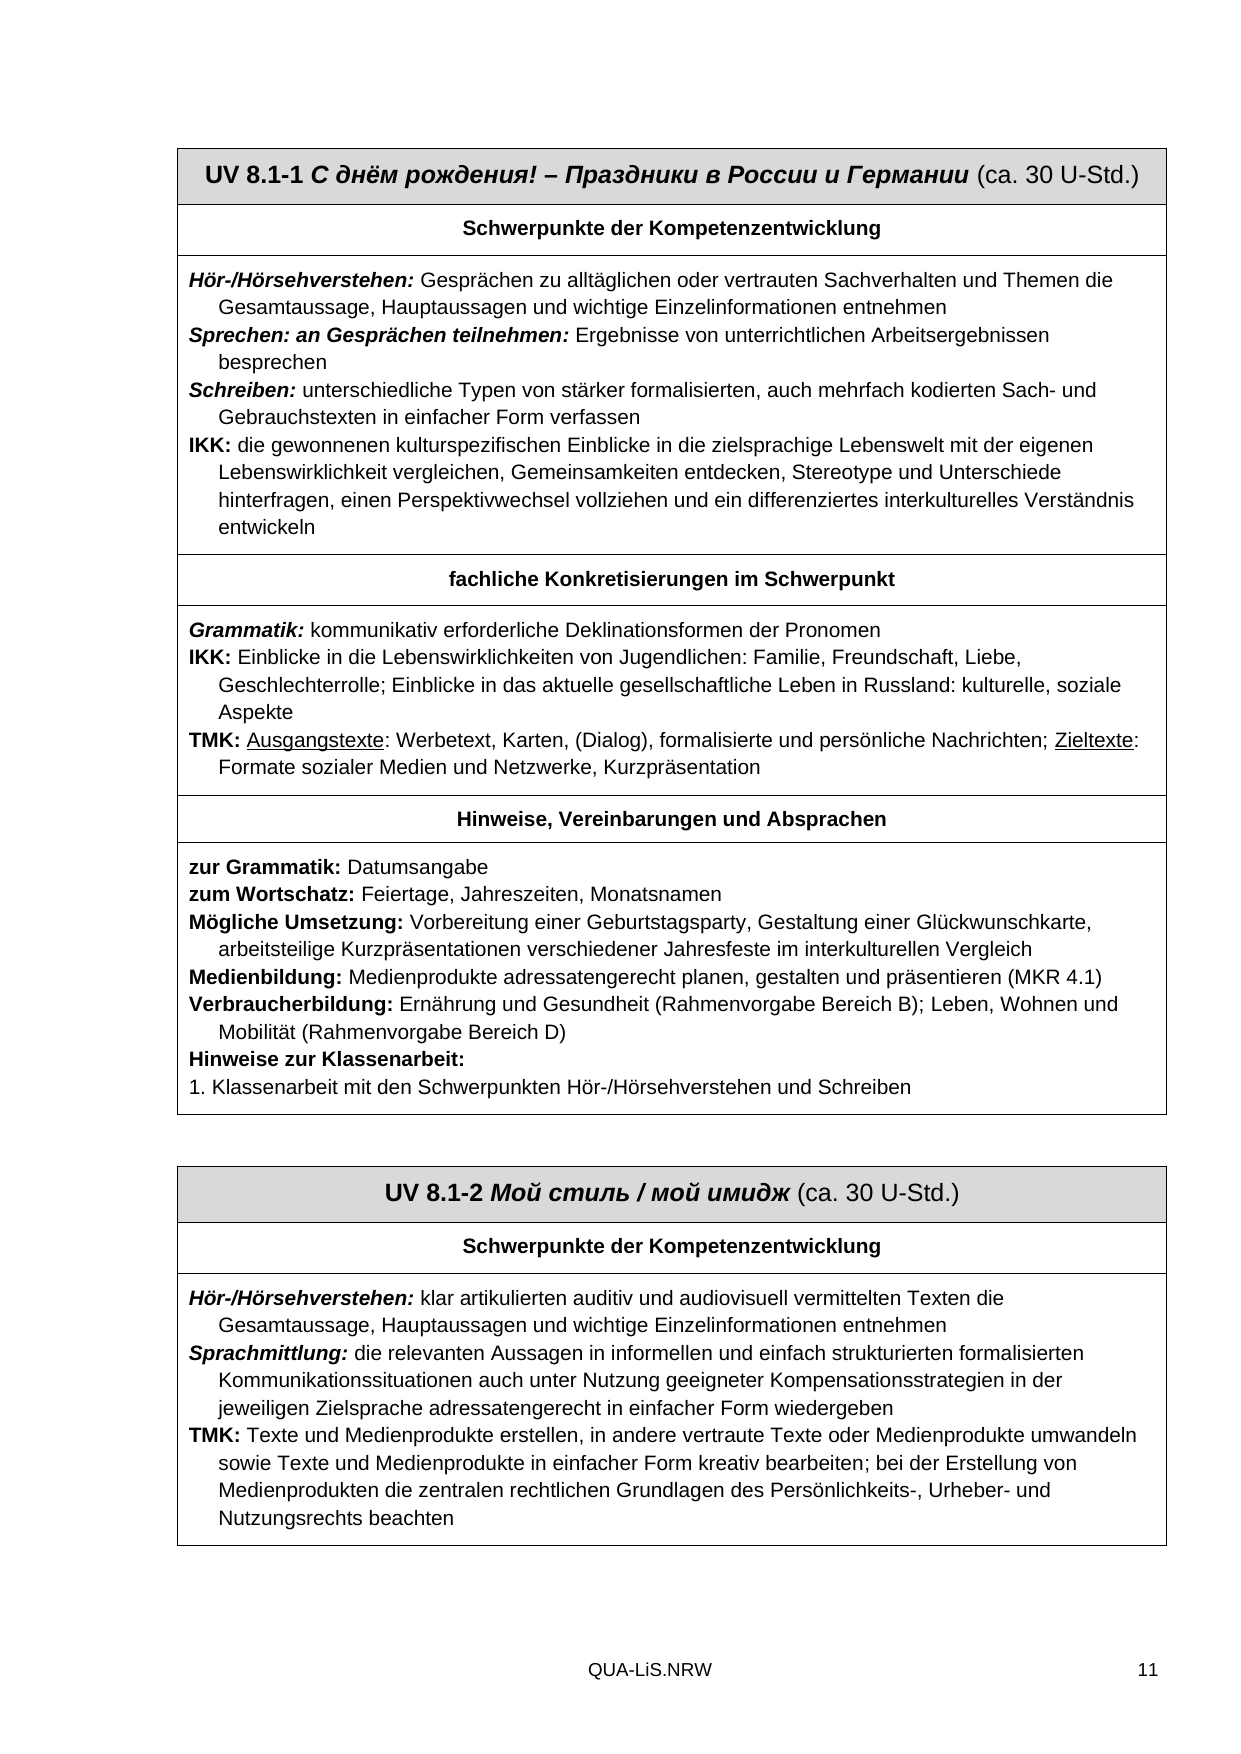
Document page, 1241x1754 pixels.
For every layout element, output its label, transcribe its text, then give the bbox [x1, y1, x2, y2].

table_cell Hör-/Hörsehverstehen: Gesprächen zu alltäglichen oder vertrauten Sachverhalten und Themen die Gesamtaussage, Hauptaussagen und wichtige Einzelinformationen entnehmen Sprechen: an Gesprächen teilnehmen: Ergebnisse von unterrichtlichen Arbeitsergebnissen besprechen Schreiben: unterschiedliche Typen von stärker formalisierten, auch mehrfach kodierten Sach- und Gebrauchstexten in einfacher Form verfassen IKK: die gewonnenen kulturspezifischen Einblicke in die zielsprachige Lebenswelt mit der eigenen Lebenswirklichkeit vergleichen, Gemeinsamkeiten entdecken, Stereotype und Unterschiede hinterfragen, einen Perspektivwechsel vollziehen und ein differenziertes interkulturelles Verständnis entwickeln [178, 256, 1166, 554]
table_cell Grammatik: kommunikativ erforderliche Deklinationsformen der Pronomen IKK: Einblicke in die Lebenswirklichkeiten von Jugendlichen: Familie, Freundschaft, Liebe, Geschlechterrolle; Einblicke in das aktuelle gesellschaftliche Leben in Russland: kulturelle, soziale Aspekte TMK: Ausgangstexte: Werbetext, Karten, (Dialog), formalisierte und persönliche Nachrichten; Zieltexte: Formate sozialer Medien und Netzwerke, Kurzpräsentation [178, 606, 1166, 795]
table_cell fachliche Konkretisierungen im Schwerpunkt [178, 555, 1166, 605]
table_cell Hinweise, Vereinbarungen und Absprachen [178, 796, 1166, 842]
table_header UV 8.1-2 Мой стиль / мой имидж (ca. 30 U-Std.) [178, 1167, 1166, 1222]
table_cell Schwerpunkte der Kompetenzentwicklung [178, 205, 1166, 255]
table_cell Hör-/Hörsehverstehen: klar artikulierten auditiv und audiovisuell vermittelten Texten die Gesamtaussage, Hauptaussagen und wichtige Einzelinformationen entnehmen Sprachmittlung: die relevanten Aussagen in informellen und einfach strukturierten formalisierten Kommunikationssituationen auch unter Nutzung geeigneter Kompensationsstrategien in der jeweiligen Zielsprache adressatengerecht in einfacher Form wiedergeben TMK: Texte und Medienprodukte erstellen, in andere vertraute Texte oder Medienprodukte umwandeln sowie Texte und Medienprodukte in einfacher Form kreativ bearbeiten; bei der Erstellung von Medienprodukten die zentralen rechtlichen Grundlagen des Persönlichkeits-, Urheber- und Nutzungsrechts beachten [178, 1274, 1166, 1544]
table_cell zur Grammatik: Datumsangabe zum Wortschatz: Feiertage, Jahreszeiten, Monatsnamen Mögliche Umsetzung: Vorbereitung einer Geburtstagsparty, Gestaltung einer Glückwunschkarte, arbeitsteilige Kurzpräsentationen verschiedener Jahresfeste im interkulturellen Vergleich Medienbildung: Medienprodukte adressatengerecht planen, gestalten und präsentieren (MKR 4.1) Verbraucherbildung: Ernährung und Gesundheit (Rahmenvorgabe Bereich B); Leben, Wohnen und Mobilität (Rahmenvorgabe Bereich D) Hinweise zur Klassenarbeit: 1. Klassenarbeit mit den Schwerpunkten Hör-/Hörsehverstehen und Schreiben [178, 843, 1166, 1113]
table_header UV 8.1-1 С днём рождения! – Праздники в России и Германии (ca. 30 U-Std.) [178, 149, 1166, 204]
table_cell Schwerpunkte der Kompetenzentwicklung [178, 1223, 1166, 1273]
